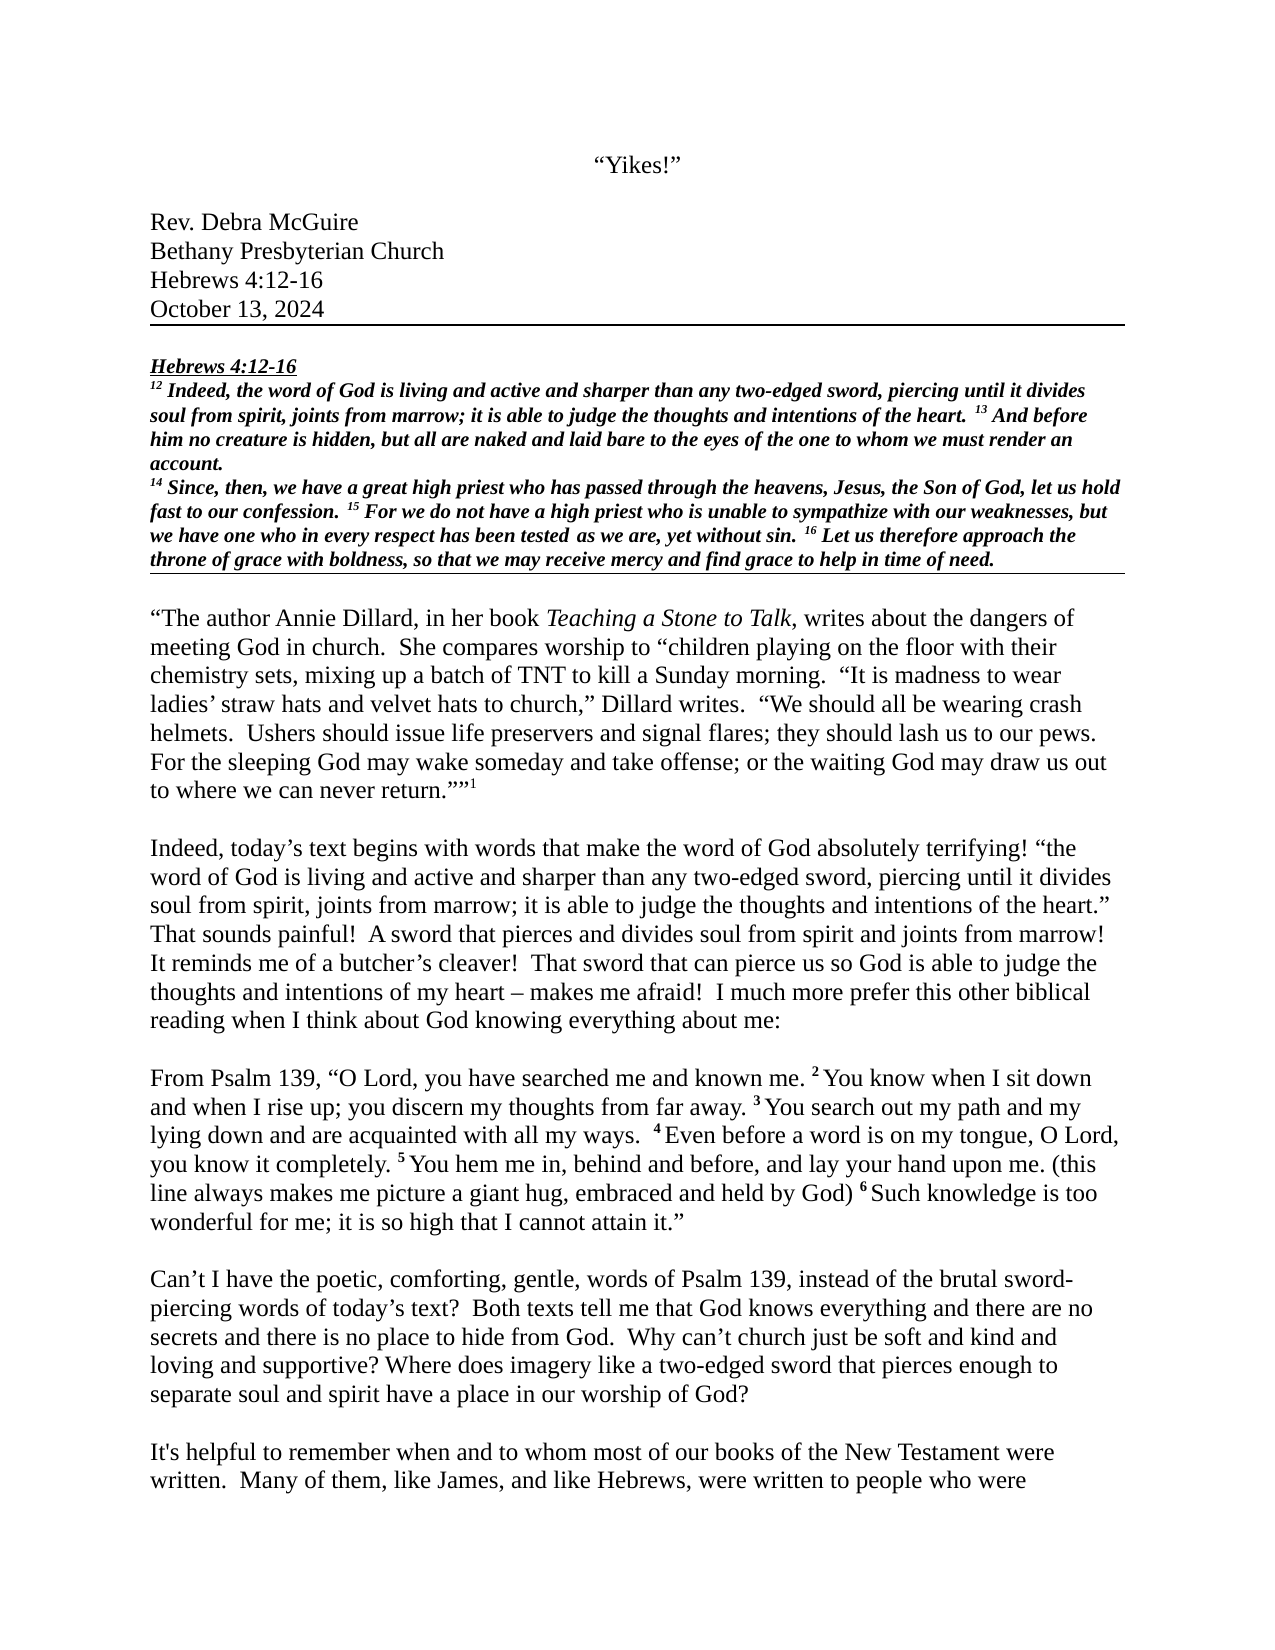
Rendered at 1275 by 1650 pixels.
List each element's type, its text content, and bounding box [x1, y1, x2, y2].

text “Yikes!” [150, 150, 1125, 179]
text Hebrews 4:12-16 [150, 354, 1125, 378]
text Can’t I have the poetic, comforting, gentle, words of Psalm 139, instead of the brutal sword-piercing words of today’s text? Both texts tell me that God knows everything and there are no secrets and there is no place to hide from God. Why can’t church just be soft and kind and loving and supportive? Where does imagery like a two-edged sword that pierces enough to separate soul and spirit have a place in our worship of God? [150, 1264, 1125, 1408]
text October 13, 2024 [150, 294, 1125, 324]
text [150, 1437, 1125, 1494]
text Hebrews 4:12-16 [150, 265, 1125, 294]
text 14 Since, then, we have a great high priest who has passed through the heavens, Jesus, the Son of God, let us hold fast to our confession. 15 For we do not have a high priest who is unable to sympathize with our weaknesses, but we have one who in every respect has been tested as we are, yet without sin. 16 Let us therefore approach the throne of grace with boldness, so that we may receive mercy and find grace to help in time of need. [150, 475, 1125, 573]
text “The author Annie Dillard, in her book Teaching a Stone to Talk, writes about the dangers of meeting God in church. She compares worship to “children playing on the floor with their chemistry sets, mixing up a batch of TNT to kill a Sunday morning. “It is madness to wear ladies’ straw hats and velvet hats to church,” Dillard writes. “We should all be wearing crash helmets. Ushers should issue life preservers and signal flares; they should lash us to our pews. For the sleeping God may wake someday and take offense; or the waiting God may draw us out to where we can never return.””1 [150, 603, 1125, 804]
text From Psalm 139, “O Lord, you have searched me and known me. 2 You know when I sit down and when I rise up; you discern my thoughts from far away. 3 You search out my path and my lying down and are acquainted with all my ways. 4 Even before a word is on my tongue, O Lord, you know it completely. 5 You hem me in, behind and before, and lay your hand upon me. (this line always makes me picture a giant hug, embraced and held by God) 6 Such knowledge is too wonderful for me; it is so high that I cannot attain it.” [150, 1063, 1125, 1235]
text Rev. Debra McGuire [150, 207, 1125, 236]
text Indeed, today’s text begins with words that make the word of God absolutely terrifying! “the word of God is living and active and sharper than any two-edged sword, piercing until it divides soul from spirit, joints from marrow; it is able to judge the thoughts and intentions of the heart.” That sounds painful! A sword that pierces and divides soul from spirit and joints from marrow! It reminds me of a butcher’s cleaver! That sword that can pierce us so God is able to judge the thoughts and intentions of my heart – makes me afraid! I much more prefer this other biblical reading when I think about God knowing everything about me: [150, 833, 1125, 1034]
text 12 Indeed, the word of God is living and active and sharper than any two-edged sword, piercing until it divides soul from spirit, joints from marrow; it is able to judge the thoughts and intentions of the heart. 13 And before him no creature is hidden, but all are naked and laid bare to the eyes of the one to whom we must render an account. [150, 378, 1125, 475]
text Bethany Presbyterian Church [150, 236, 1125, 265]
